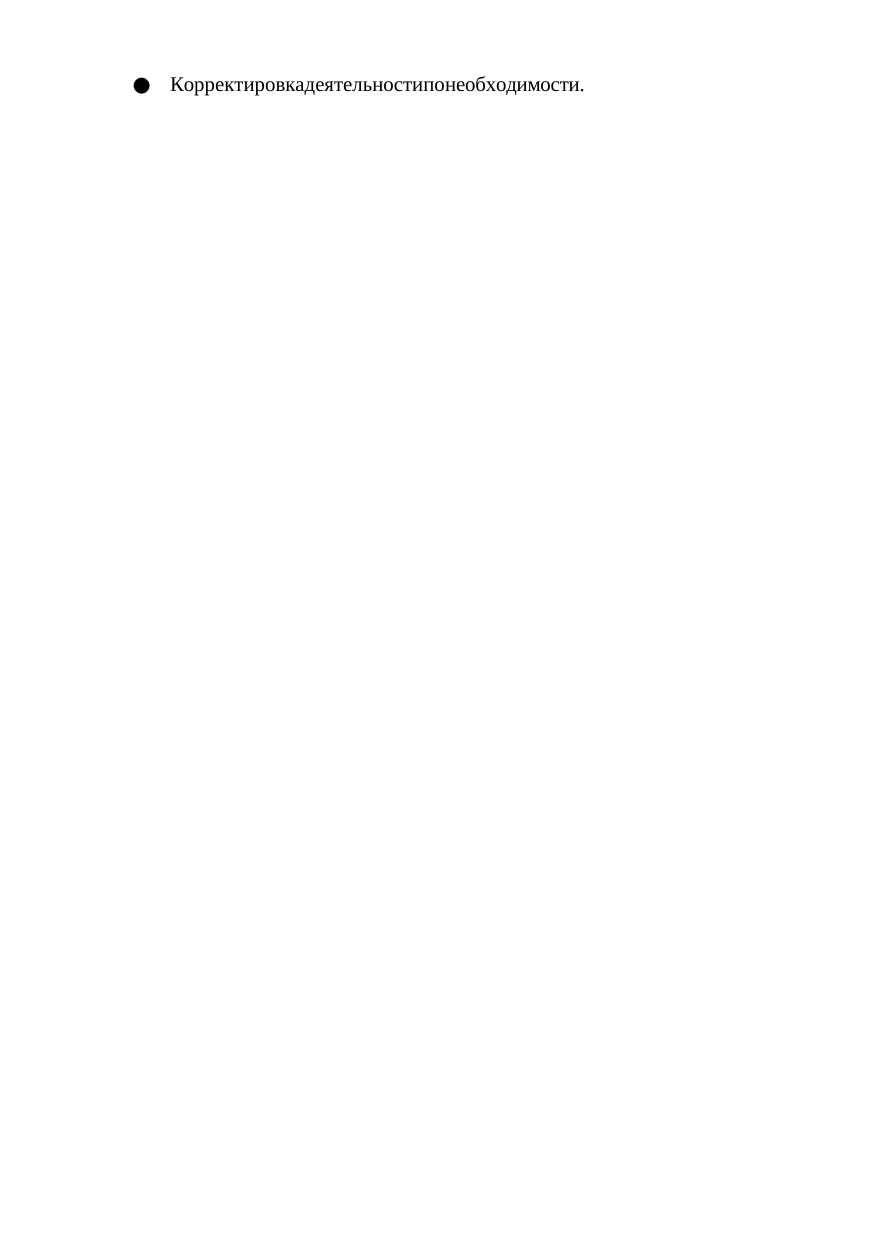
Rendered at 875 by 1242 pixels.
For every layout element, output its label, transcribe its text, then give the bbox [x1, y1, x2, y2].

list Корректировкадеятельностипонеобходимости. [132, 69, 830, 97]
